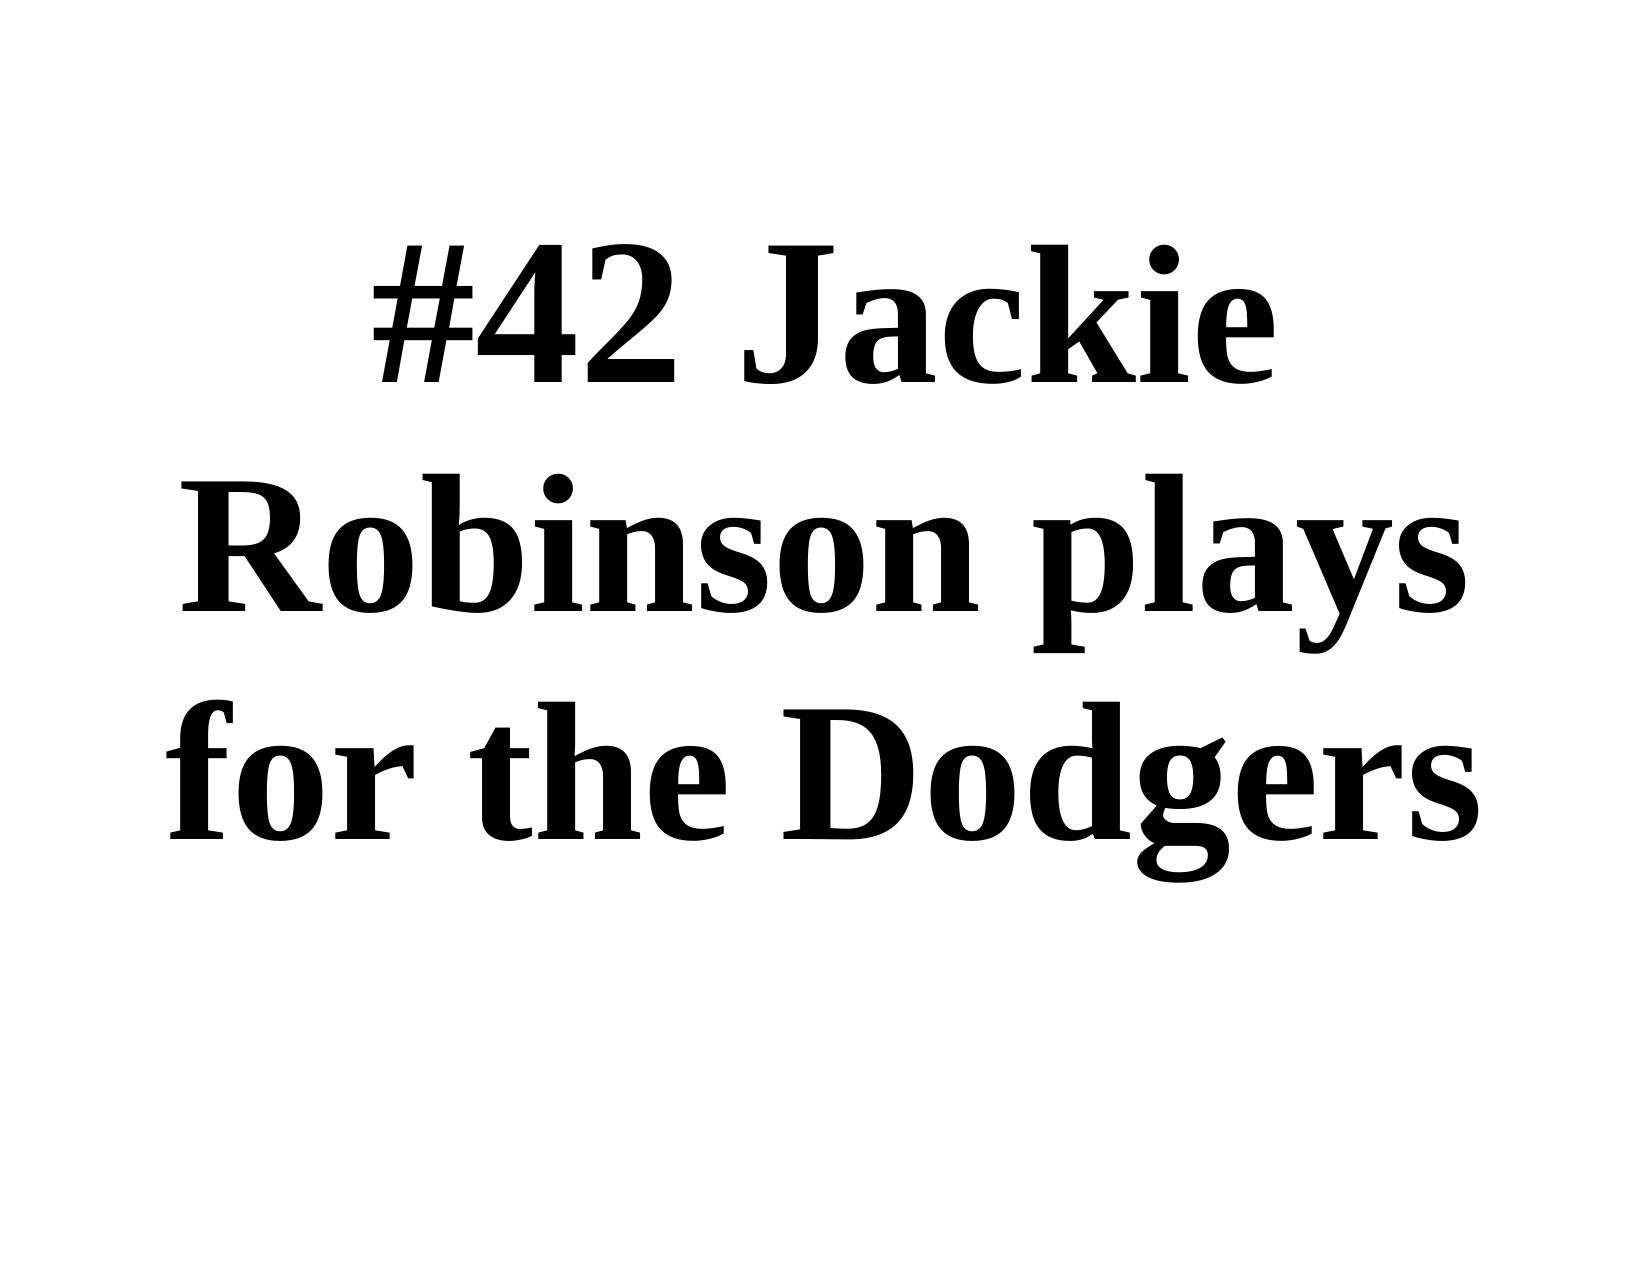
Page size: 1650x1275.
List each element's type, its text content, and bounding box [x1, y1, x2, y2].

text #42 Jackie Robinson plays for the Dodgers [150, 187, 1500, 882]
